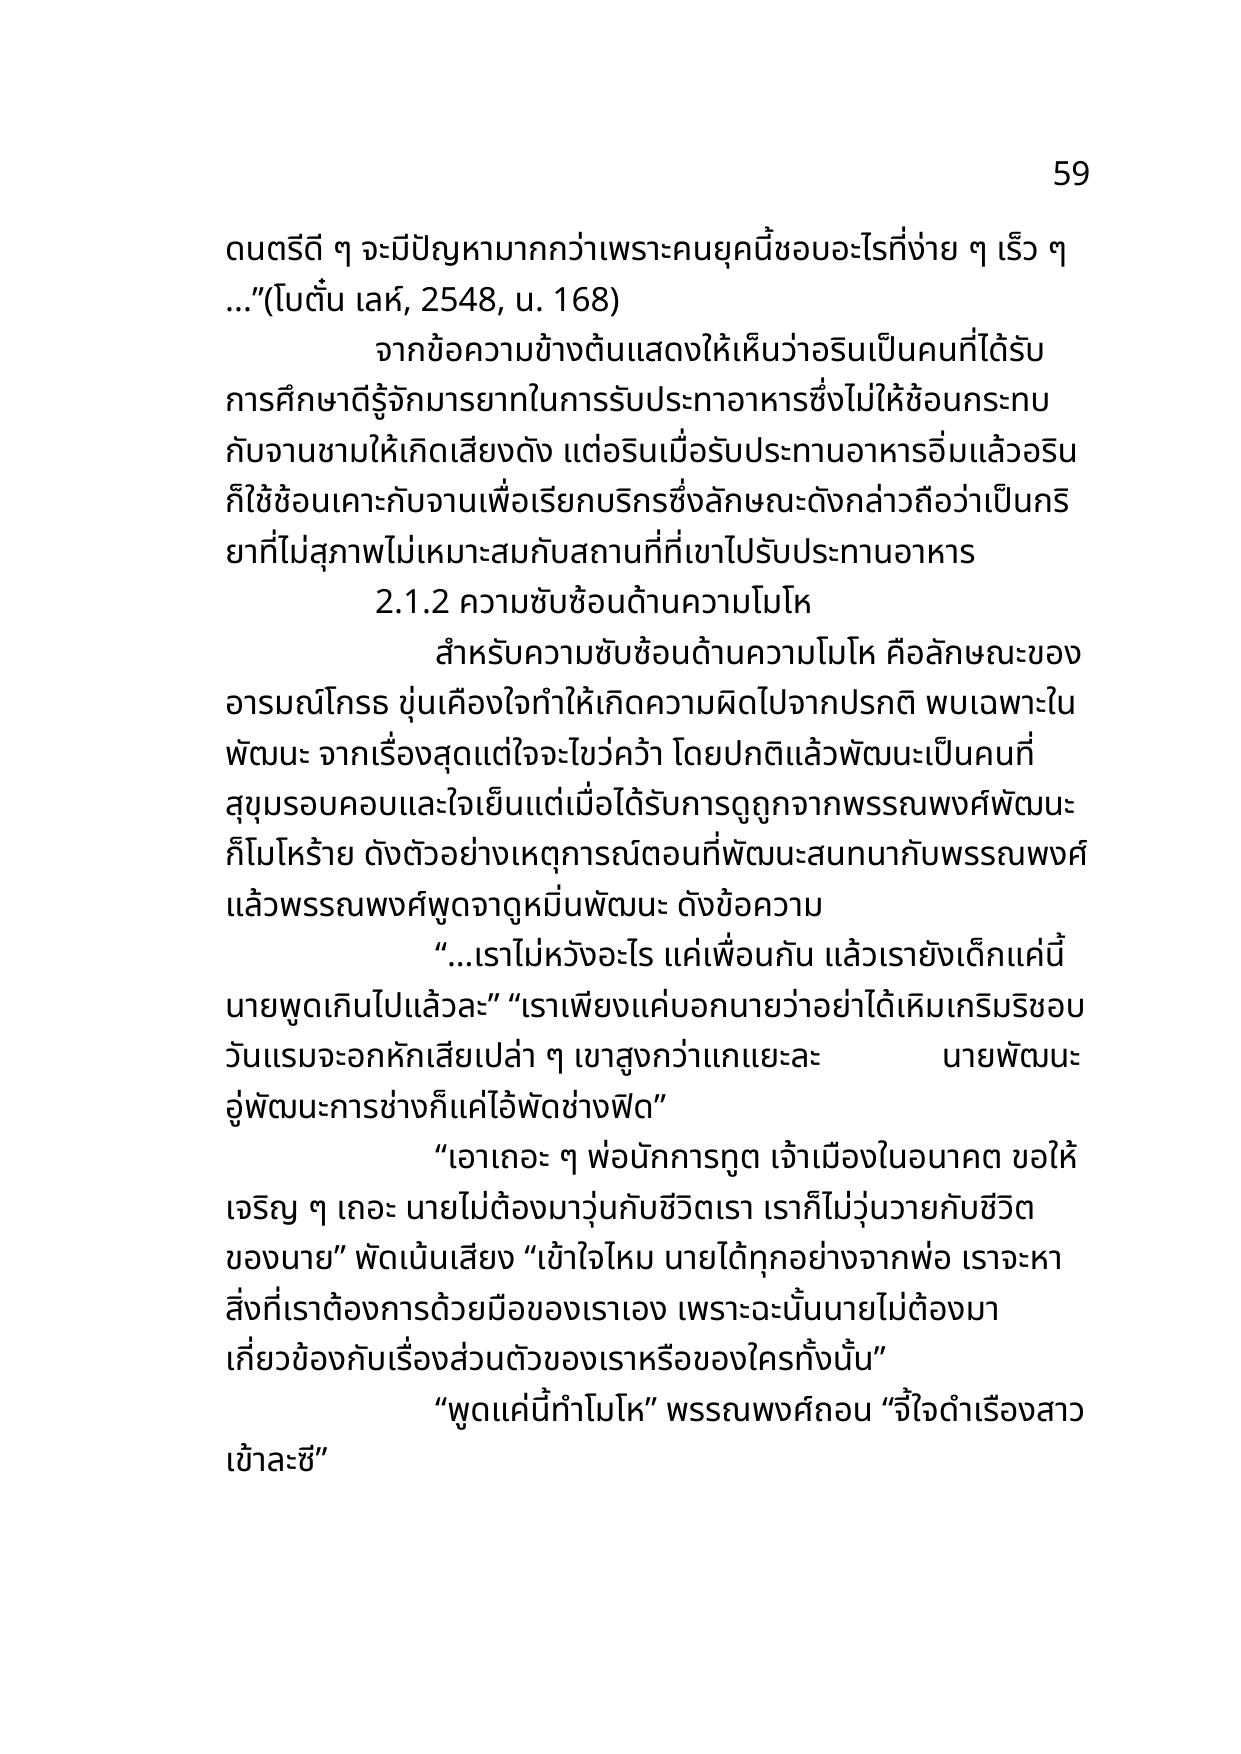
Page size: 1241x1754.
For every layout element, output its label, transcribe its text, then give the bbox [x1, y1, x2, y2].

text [225, 225, 1090, 326]
text 2.1.2 ความซับซ้อนด้านความโมโห [225, 578, 1090, 629]
text “พูดแค่นี้ทำโมโห” พรรณพงศ์ถอน “จี้ใจดำเรืองสาวเข้าละซี” [225, 1385, 1090, 1486]
text จากข้อความข้างต้นแสดงให้เห็นว่าอรินเป็นคนที่ได้รับการศึกษาดีรู้จักมารยาทในการรับประทาอาหารซึ่งไม่ให้ช้อนกระทบกับจานชามให้เกิดเสียงดัง แต่อรินเมื่อรับประทานอาหารอิ่มแล้วอรินก็ใช้ช้อนเคาะกับจานเพื่อเรียกบริกรซึ่งลักษณะดังกล่าวถือว่าเป็นกริยาที่ไม่สุภาพไม่เหมาะสมกับสถานที่ที่เขาไปรับประทานอาหาร [225, 326, 1090, 578]
text “…เราไม่หวังอะไร แค่เพื่อนกัน แล้วเรายังเด็กแค่นี้ นายพูดเกินไปแล้วละ” “เราเพียงแค่บอกนายว่าอย่าได้เหิมเกริมริชอบวันแรมจะอกหักเสียเปล่า ๆ เขาสูงกว่าแกแยะละ นายพัฒนะ อู่พัฒนะการช่างก็แค่ไอ้พัดช่างฟิด” [225, 931, 1090, 1133]
text สำหรับความซับซ้อนด้านความโมโห คือลักษณะของอารมณ์โกรธ ขุ่นเคืองใจทำให้เกิดความผิดไปจากปรกติ พบเฉพาะใน พัฒนะ จากเรื่องสุดแต่ใจจะไขว่คว้า โดยปกติแล้วพัฒนะเป็นคนที่สุขุมรอบคอบและใจเย็นแต่เมื่อได้รับการดูถูกจากพรรณพงศ์พัฒนะก็โมโหร้าย ดังตัวอย่างเหตุการณ์ตอนที่พัฒนะสนทนากับพรรณพงศ์ แล้วพรรณพงศ์พูดจาดูหมิ่นพัฒนะ ดังข้อความ [225, 629, 1090, 931]
text “เอาเถอะ ๆ พ่อนักการทูต เจ้าเมืองในอนาคต ขอให้เจริญ ๆ เถอะ นายไม่ต้องมาวุ่นกับชีวิตเรา เราก็ไม่วุ่นวายกับชีวิตของนาย” พัดเน้นเสียง “เข้าใจไหม นายได้ทุกอย่างจากพ่อ เราจะหาสิ่งที่เราต้องการด้วยมือของเราเอง เพราะฉะนั้นนายไม่ต้องมาเกี่ยวข้องกับเรื่องส่วนตัวของเราหรือของใครทั้งนั้น” [225, 1133, 1090, 1385]
